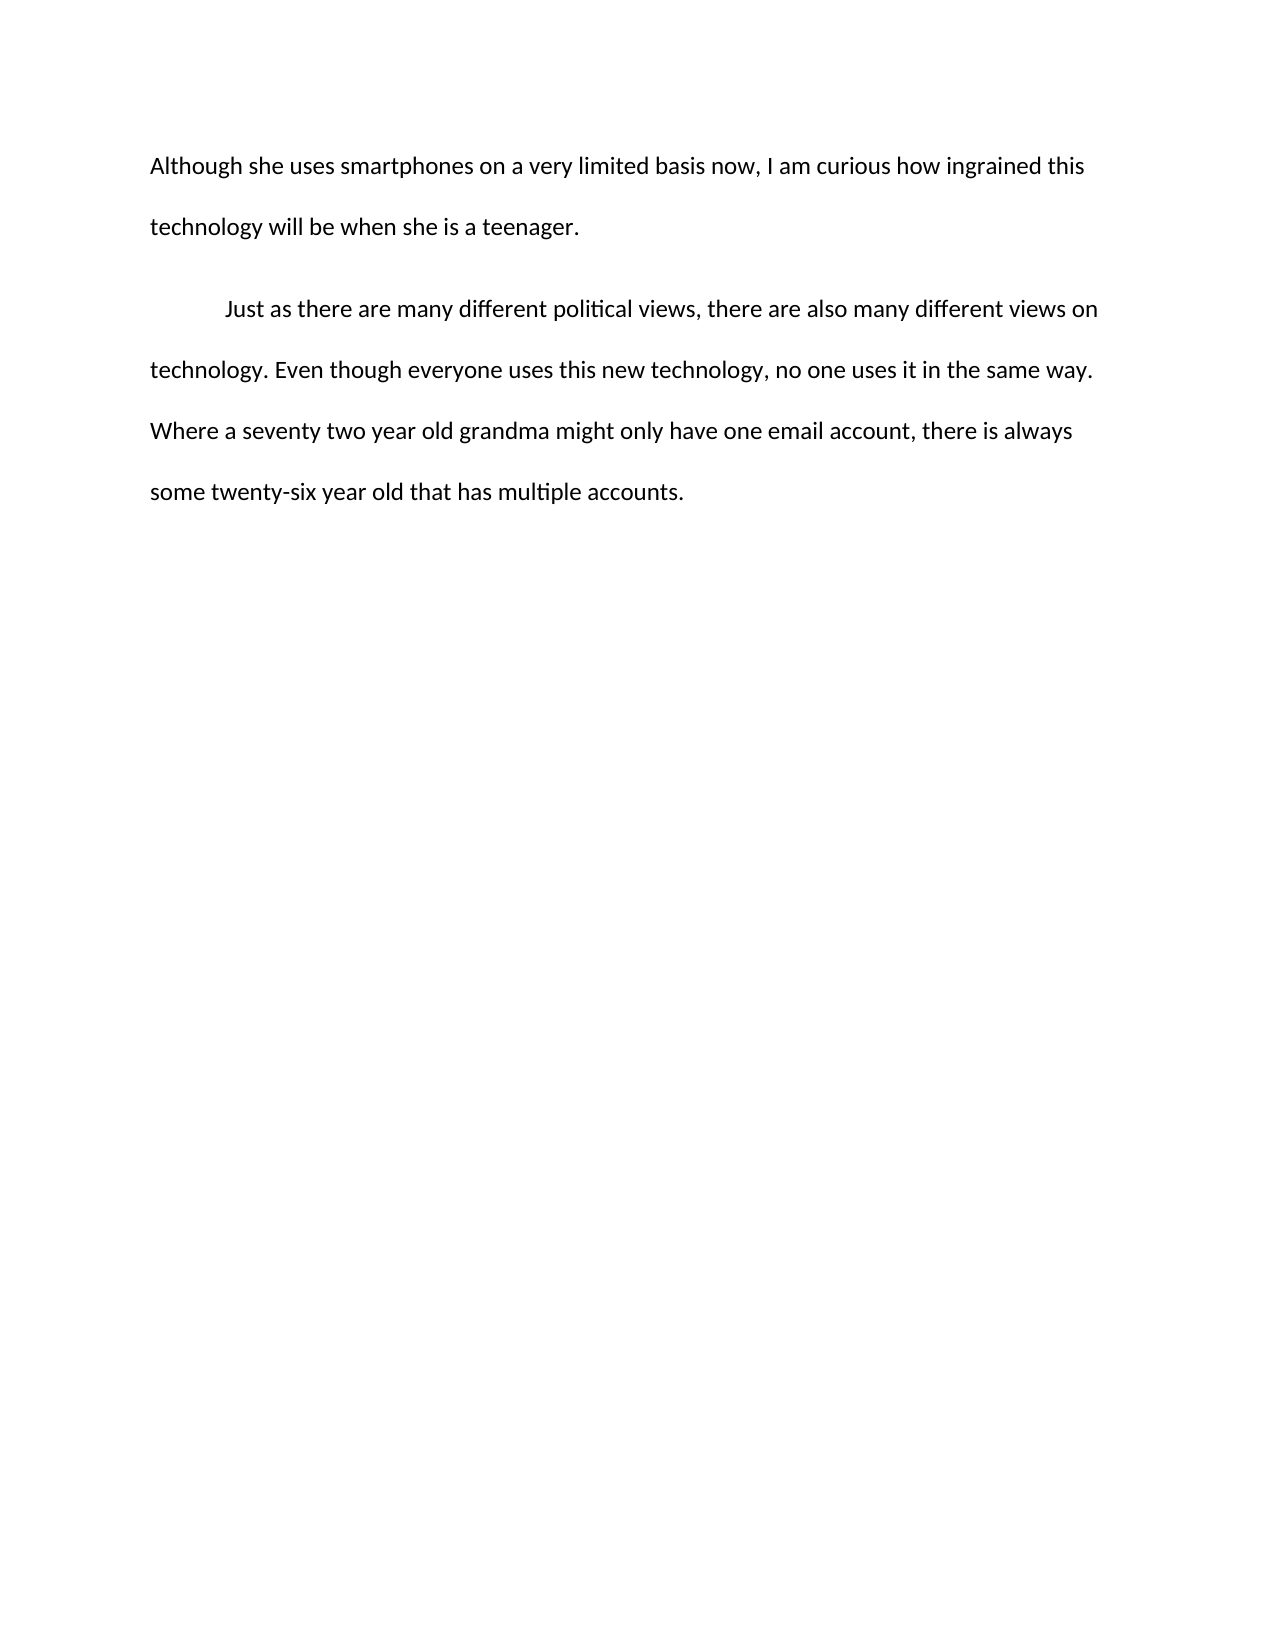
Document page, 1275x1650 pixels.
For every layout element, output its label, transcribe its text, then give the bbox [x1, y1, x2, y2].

text Just as there are many different political views, there are also many different views on technology. Even though everyone uses this new technology, no one uses it in the same way. Where a seventy two year old grandma might only have one email account, there is always some twenty-six year old that has multiple accounts. [150, 293, 1125, 507]
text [150, 150, 1125, 242]
